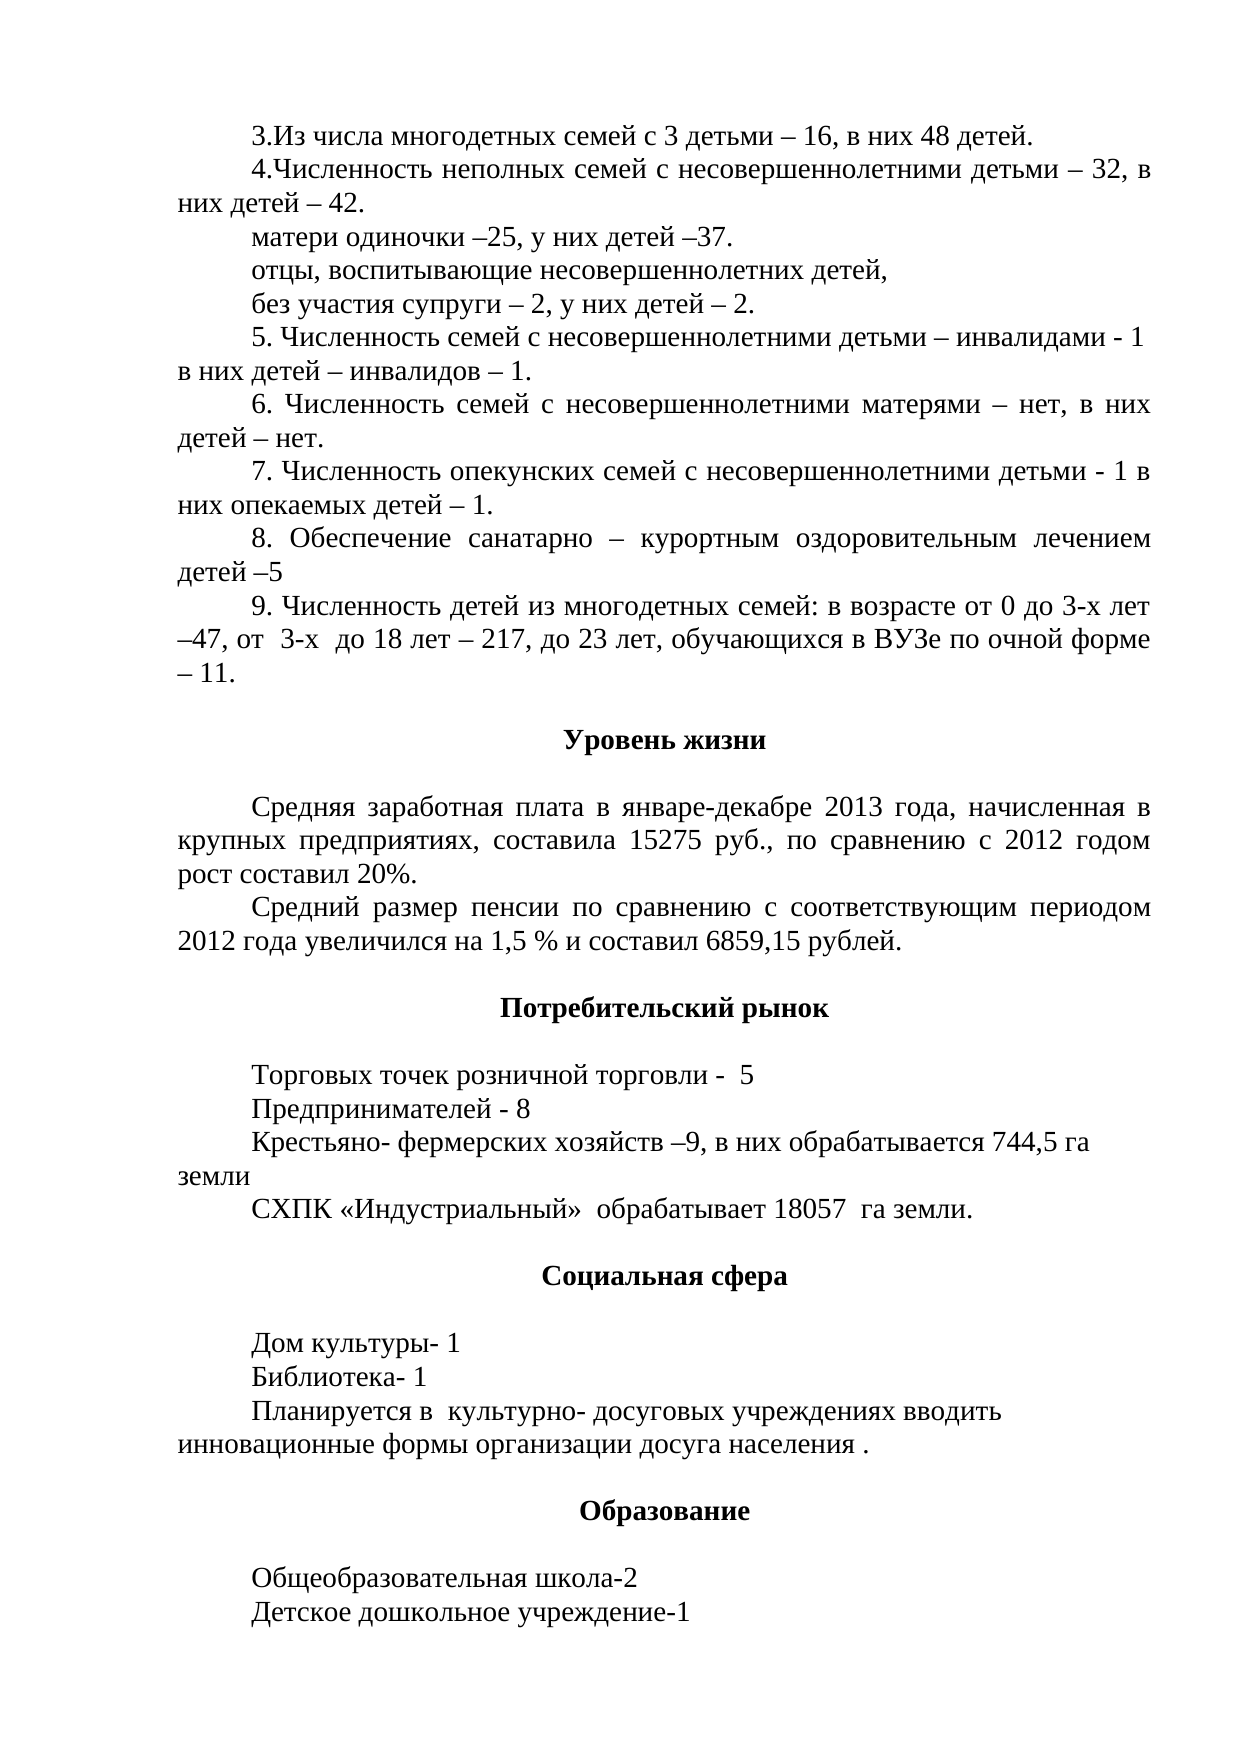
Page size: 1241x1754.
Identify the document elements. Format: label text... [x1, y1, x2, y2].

text Торговых точек розничной торговли - 5 [177, 1057, 1152, 1091]
text Детское дошкольное учреждение-1 [177, 1594, 1152, 1627]
text отцы, воспитывающие несовершеннолетних детей, [177, 252, 1152, 286]
text Дом культуры- 1 [177, 1326, 1152, 1359]
text 7. Численность опекунских семей с несовершеннолетними детьми - 1 в них опекаемых детей – 1. [177, 453, 1152, 521]
text Предпринимателей - 8 [177, 1091, 1152, 1124]
text Библиотека- 1 [177, 1359, 1152, 1393]
text без участия супруги – 2, у них детей – 2. [177, 286, 1152, 319]
text Общеобразовательная школа-2 [177, 1560, 1152, 1594]
text 8. Обеспечение санатарно – курортным оздоровительным лечением детей –5 [177, 521, 1152, 588]
text матери одиночки –25, у них детей –37. [177, 219, 1152, 252]
text 4.Численность неполных семей с несовершеннолетними детьми – 32, в них детей – 42. [177, 152, 1152, 219]
text 3.Из числа многодетных семей с 3 детьми – 16, в них 48 детей. [177, 118, 1152, 152]
text Средний размер пенсии по сравнению с соответствующим периодом 2012 года увеличился на 1,5 % и составил 6859,15 рублей. [177, 889, 1152, 957]
text 9. Численность детей из многодетных семей: в возрасте от 0 до 3-х лет –47, от 3-х до 18 лет – 217, до 23 лет, обучающихся в ВУЗе по очной форме – 11. [177, 588, 1152, 688]
text Социальная сфера [177, 1258, 1152, 1292]
text СХПК «Индустриальный» обрабатывает 18057 га земли. [177, 1191, 1152, 1225]
text Крестьяно- фермерских хозяйств –9, в них обрабатывается 744,5 га земли [177, 1124, 1152, 1191]
text Уровень жизни [177, 722, 1152, 755]
text Средняя заработная плата в январе-декабре 2013 года, начисленная в крупных предприятиях, составила 15275 руб., по сравнению с 2012 годом рост составил 20%. [177, 789, 1152, 889]
text 6. Численность семей с несовершеннолетними матерями – нет, в них детей – нет. [177, 386, 1152, 453]
text Потребительский рынок [177, 990, 1152, 1024]
text в них детей – инвалидов – 1. [177, 353, 1152, 386]
text Образование [177, 1493, 1152, 1527]
text Планируется в культурно- досуговых учреждениях вводить инновационные формы организации досуга населения . [177, 1393, 1152, 1460]
text 5. Численность семей с несовершеннолетними детьми – инвалидами - 1 [177, 319, 1152, 353]
